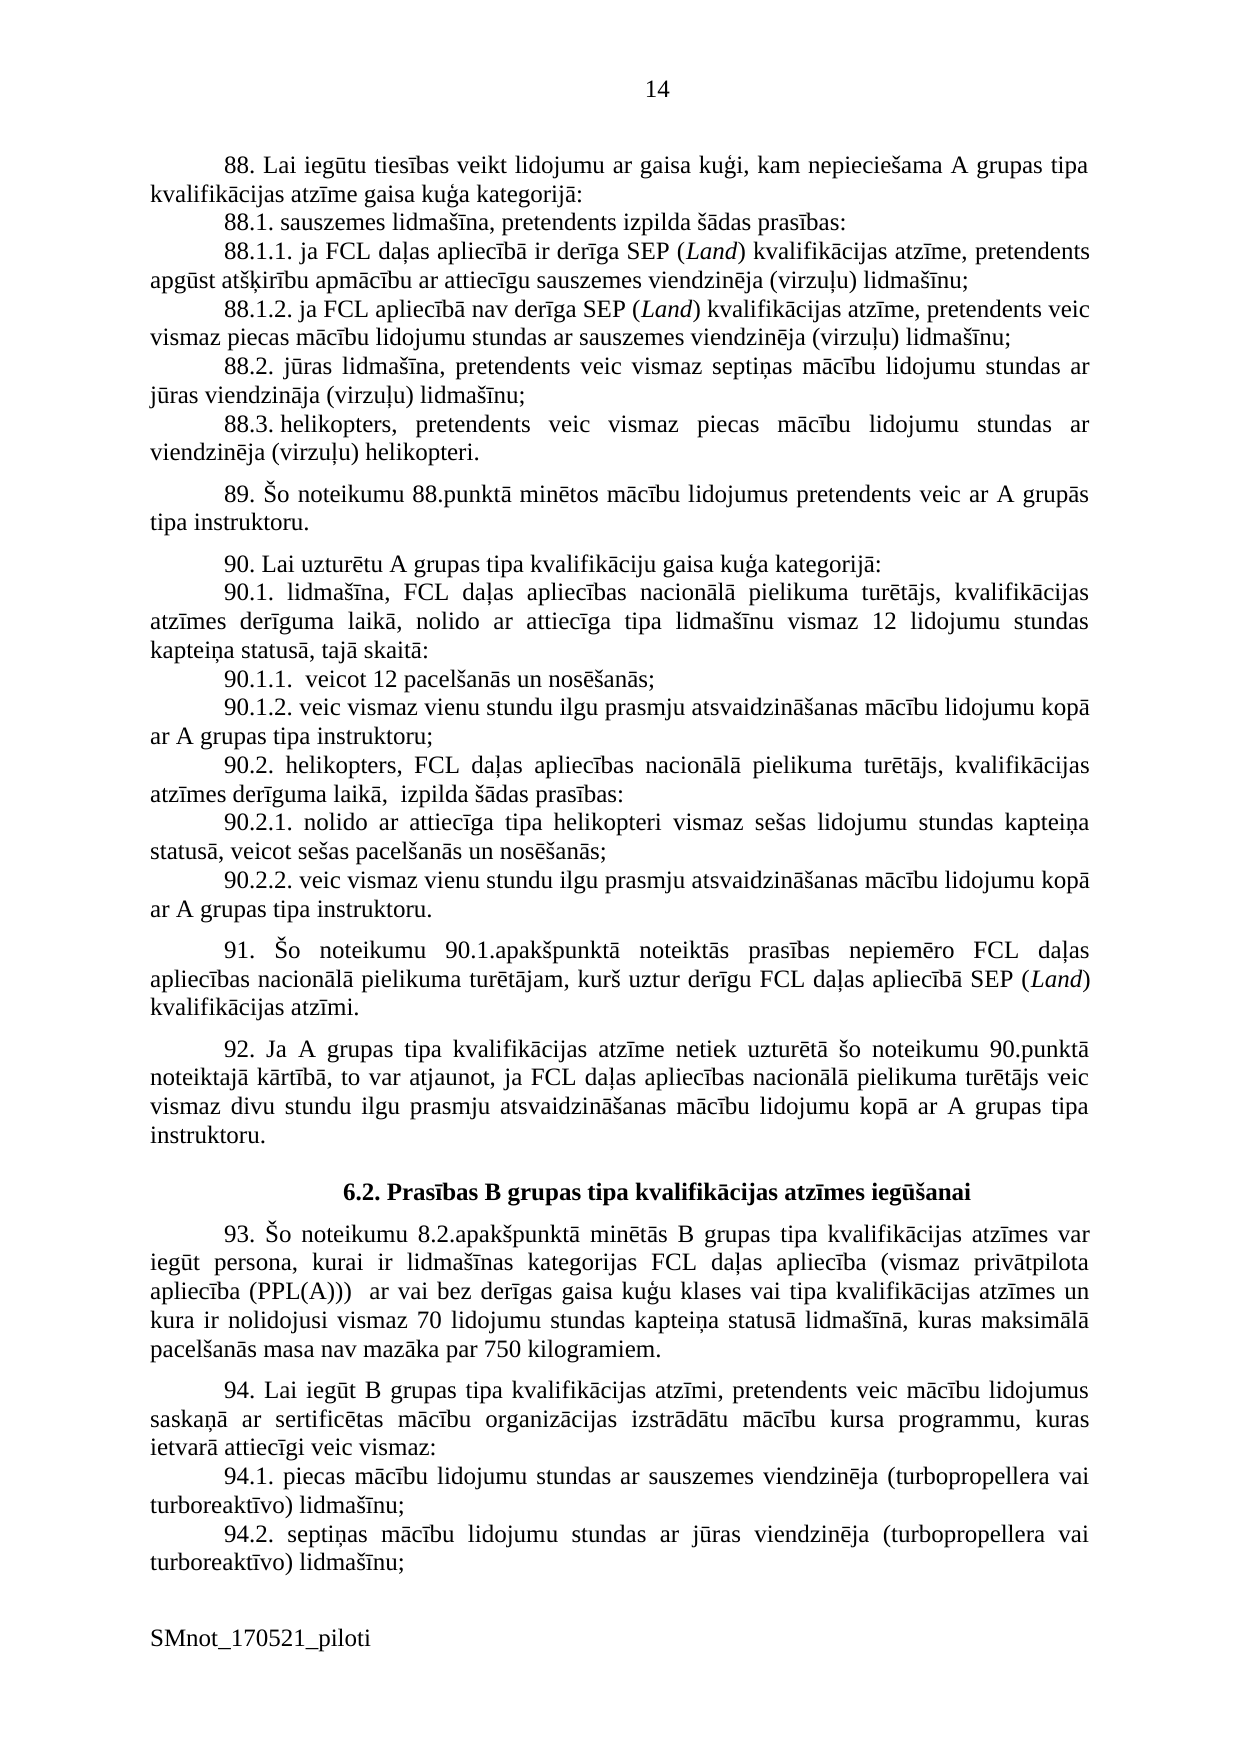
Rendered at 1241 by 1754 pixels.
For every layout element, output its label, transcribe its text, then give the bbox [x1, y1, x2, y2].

text 6.2. Prasības B grupas tipa kvalifikācijas atzīmes iegūšanai [150, 1177, 1090, 1206]
text 88.3. helikopters, pretendents veic vismaz piecas mācību lidojumu stundas ar viendzinēja (virzuļu) helikopteri. [150, 409, 1090, 466]
text 94. Lai iegūt B grupas tipa kvalifikācijas atzīmi, pretendents veic mācību lidojumus saskaņā ar sertificētas mācību organizācijas izstrādātu mācību kursa programmu, kuras ietvarā attiecīgi veic vismaz: [150, 1375, 1090, 1461]
text 90.1. lidmašīna, FCL daļas apliecības nacionālā pielikuma turētājs, kvalifikācijas atzīmes derīguma laikā, nolido ar attiecīga tipa lidmašīnu vismaz 12 lidojumu stundas kapteiņa statusā, tajā skaitā: [150, 577, 1090, 664]
text 92. Ja A grupas tipa kvalifikācijas atzīme netiek uzturētā šo noteikumu 90.punktā noteiktajā kārtībā, to var atjaunot, ja FCL daļas apliecības nacionālā pielikuma turētājs veic vismaz divu stundu ilgu prasmju atsvaidzināšanas mācību lidojumu kopā ar A grupas tipa instruktoru. [150, 1034, 1090, 1149]
text 90.2. helikopters, FCL daļas apliecības nacionālā pielikuma turētājs, kvalifikācijas atzīmes derīguma laikā, izpilda šādas prasības: [150, 750, 1090, 807]
text 88.1. sauszemes lidmašīna, pretendents izpilda šādas prasības: [150, 207, 1090, 236]
text 88.1.1. ja FCL daļas apliecībā ir derīga SEP (Land) kvalifikācijas atzīme, pretendents apgūst atšķirību apmācību ar attiecīgu sauszemes viendzinēja (virzuļu) lidmašīnu; [150, 236, 1090, 294]
text 91. Šo noteikumu 90.1.apakšpunktā noteiktās prasības nepiemēro FCL daļas apliecības nacionālā pielikuma turētājam, kurš uztur derīgu FCL daļas apliecībā SEP (Land) kvalifikācijas atzīmi. [150, 935, 1090, 1021]
text 90.2.1. nolido ar attiecīga tipa helikopteri vismaz sešas lidojumu stundas kapteiņa statusā, veicot sešas pacelšanās un nosēšanās; [150, 807, 1090, 865]
text 90.1.2. veic vismaz vienu stundu ilgu prasmju atsvaidzināšanas mācību lidojumu kopā ar A grupas tipa instruktoru; [150, 692, 1090, 750]
text 90. Lai uzturētu A grupas tipa kvalifikāciju gaisa kuģa kategorijā: [150, 549, 1090, 577]
text 90.2.2. veic vismaz vienu stundu ilgu prasmju atsvaidzināšanas mācību lidojumu kopā ar A grupas tipa instruktoru. [150, 865, 1090, 922]
text 88. Lai iegūtu tiesības veikt lidojumu ar gaisa kuģi, kam nepieciešama A grupas tipa kvalifikācijas atzīme gaisa kuģa kategorijā: [150, 150, 1090, 207]
text 94.2. septiņas mācību lidojumu stundas ar jūras viendzinēja (turbopropellera vai turboreaktīvo) lidmašīnu; [150, 1519, 1090, 1576]
text 88.2. jūras lidmašīna, pretendents veic vismaz septiņas mācību lidojumu stundas ar jūras viendzināja (virzuļu) lidmašīnu; [150, 351, 1090, 409]
text 94.1. piecas mācību lidojumu stundas ar sauszemes viendzinēja (turbopropellera vai turboreaktīvo) lidmašīnu; [150, 1461, 1090, 1519]
text 89. Šo noteikumu 88.punktā minētos mācību lidojumus pretendents veic ar A grupās tipa instruktoru. [150, 479, 1090, 536]
text 90.1.1. veicot 12 pacelšanās un nosēšanās; [150, 664, 1090, 692]
text 93. Šo noteikumu 8.2.apakšpunktā minētās B grupas tipa kvalifikācijas atzīmes var iegūt persona, kurai ir lidmašīnas kategorijas FCL daļas apliecība (vismaz privātpilota apliecība (PPL(A))) ar vai bez derīgas gaisa kuģu klases vai tipa kvalifikācijas atzīmes un kura ir nolidojusi vismaz 70 lidojumu stundas kapteiņa statusā lidmašīnā, kuras maksimālā pacelšanās masa nav mazāka par 750 kilogramiem. [150, 1219, 1090, 1362]
text 88.1.2. ja FCL apliecībā nav derīga SEP (Land) kvalifikācijas atzīme, pretendents veic vismaz piecas mācību lidojumu stundas ar sauszemes viendzinēja (virzuļu) lidmašīnu; [150, 294, 1090, 351]
